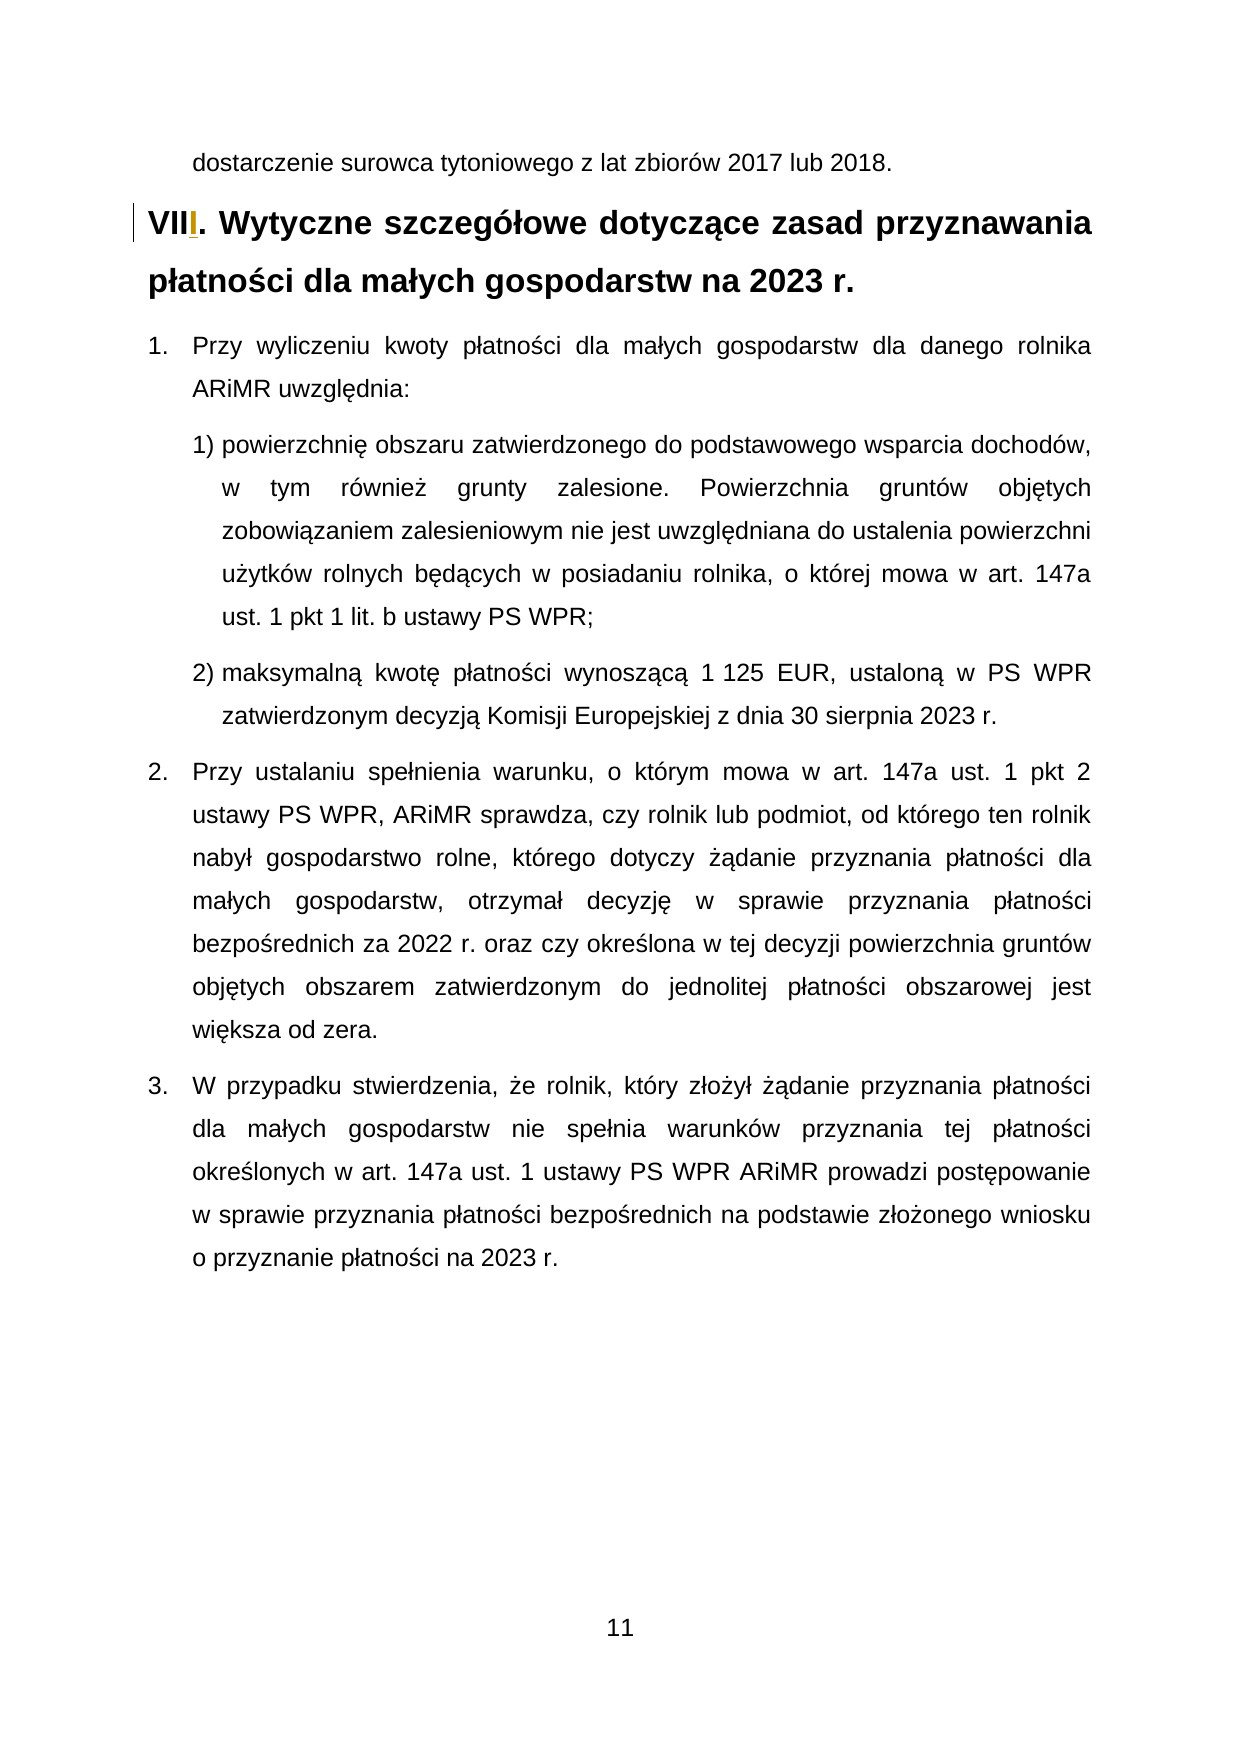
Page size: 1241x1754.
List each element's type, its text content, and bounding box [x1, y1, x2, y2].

list W przypadku stwierdzenia, że rolnik, który złożył żądanie przyznania płatności dla małych gospodarstw nie spełnia warunków przyznania tej płatności określonych w art. 147a ust. 1 ustawy PS WPR ARiMR prowadzi postępowanie w sprawie przyznania płatności bezpośrednich na podstawie złożonego wniosku o przyznanie płatności na 2023 r. [148, 1071, 1093, 1272]
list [148, 148, 1093, 176]
list maksymalną kwotę płatności wynoszącą 1 125 EUR, ustaloną w PS WPR zatwierdzonym decyzją Komisji Europejskiej z dnia 30 sierpnia 2023 r. [192, 658, 1093, 730]
list powierzchnię obszaru zatwierdzonego do podstawowego wsparcia dochodów, w tym również grunty zalesione. Powierzchnia gruntów objętych zobowiązaniem zalesieniowym nie jest uwzględniana do ustalenia powierzchni użytków rolnych będących w posiadaniu rolnika, o której mowa w art. 147a ust. 1 pkt 1 lit. b ustawy PS WPR; [192, 430, 1093, 631]
list Przy wyliczeniu kwoty płatności dla małych gospodarstw dla danego rolnika ARiMR uwzględnia: [148, 331, 1093, 403]
subtitle VII. Wytyczne szczegółowe dotyczące zasad przyznawania płatności dla małych gospodarstw na 2023 r. [148, 203, 1093, 299]
list Przy ustalaniu spełnienia warunku, o którym mowa w art. 147a ust. 1 pkt 2 ustawy PS WPR, ARiMR sprawdza, czy rolnik lub podmiot, od którego ten rolnik nabył gospodarstwo rolne, którego dotyczy żądanie przyznania płatności dla małych gospodarstw, otrzymał decyzję w sprawie przyznania płatności bezpośrednich za 2022 r. oraz czy określona w tej decyzji powierzchnia gruntów objętych obszarem zatwierdzonym do jednolitej płatności obszarowej jest większa od zera. [148, 757, 1093, 1044]
